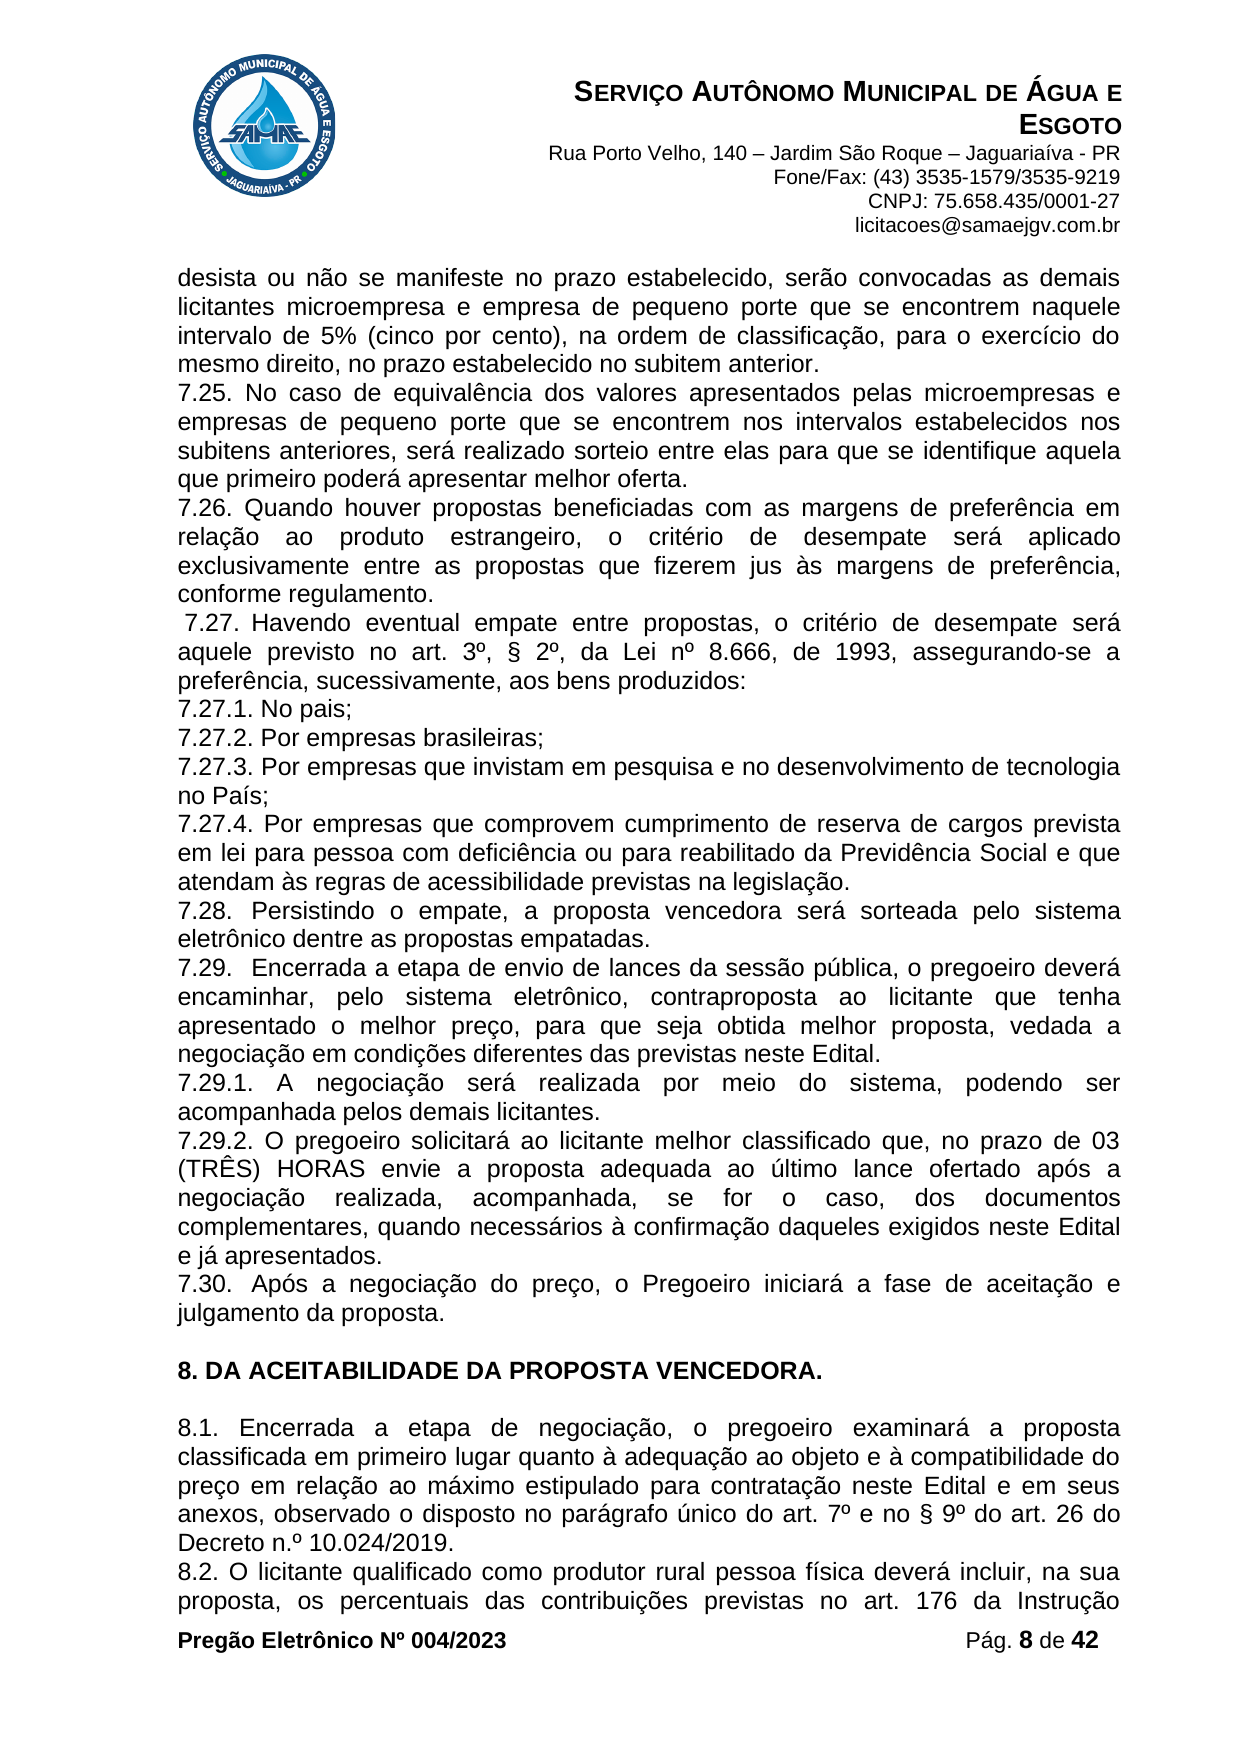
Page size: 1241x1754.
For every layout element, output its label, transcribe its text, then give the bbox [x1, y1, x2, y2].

text 7.29. Encerrada a etapa de envio de lances da sessão pública, o pregoeiro deverá encaminhar, pelo sistema eletrônico, contraproposta ao licitante que tenha apresentado o melhor preço, para que seja obtida melhor proposta, vedada a negociação em condições diferentes das previstas neste Edital. [177, 953, 1122, 1068]
text 7.30. Após a negociação do preço, o Pregoeiro iniciará a fase de aceitação e julgamento da proposta. [177, 1269, 1122, 1327]
text 7.26. Quando houver propostas beneficiadas com as margens de preferência em relação ao produto estrangeiro, o critério de desempate será aplicado exclusivamente entre as propostas que fizerem jus às margens de preferência, conforme regulamento. [177, 493, 1122, 608]
text 7.28. Persistindo o empate, a proposta vencedora será sorteada pelo sistema eletrônico dentre as propostas empatadas. [177, 896, 1122, 953]
text 7.25. No caso de equivalência dos valores apresentados pelas microempresas e empresas de pequeno porte que se encontrem nos intervalos estabelecidos nos subitens anteriores, será realizado sorteio entre elas para que se identifique aquela que primeiro poderá apresentar melhor oferta. [177, 378, 1122, 493]
text 7.27.1. No pais; [177, 694, 1122, 723]
text 7.27.4. Por empresas que comprovem cumprimento de reserva de cargos prevista em lei para pessoa com deficiência ou para reabilitado da Previdência Social e que atendam às regras de acessibilidade previstas na legislação. [177, 809, 1122, 896]
text 7.27. Havendo eventual empate entre propostas, o critério de desempate será aquele previsto no art. 3º, § 2º, da Lei nº 8.666, de 1993, assegurando-se a preferência, sucessivamente, aos bens produzidos: [177, 608, 1122, 694]
picture [193, 54, 336, 197]
text 7.27.2. Por empresas brasileiras; [177, 723, 1122, 752]
text 8.1. Encerrada a etapa de negociação, o pregoeiro examinará a proposta classificada em primeiro lugar quanto à adequação ao objeto e à compatibilidade do preço em relação ao máximo estipulado para contratação neste Edital e em seus anexos, observado o disposto no parágrafo único do art. 7º e no § 9º do art. 26 do Decreto n.º 10.024/2019. [177, 1413, 1122, 1557]
text 7.27.3. Por empresas que invistam em pesquisa e no desenvolvimento de tecnologia no País; [177, 752, 1122, 809]
text 7.29.2. O pregoeiro solicitará ao licitante melhor classificado que, no prazo de 03 (TRÊS) HORAS envie a proposta adequada ao último lance ofertado após a negociação realizada, acompanhada, se for o caso, dos documentos complementares, quando necessários à confirmação daqueles exigidos neste Edital e já apresentados. [177, 1126, 1122, 1269]
text 7.29.1. A negociação será realizada por meio do sistema, podendo ser acompanhada pelos demais licitantes. [177, 1068, 1122, 1126]
text 8. DA ACEITABILIDADE DA PROPOSTA VENCEDORA. [177, 1356, 1122, 1384]
